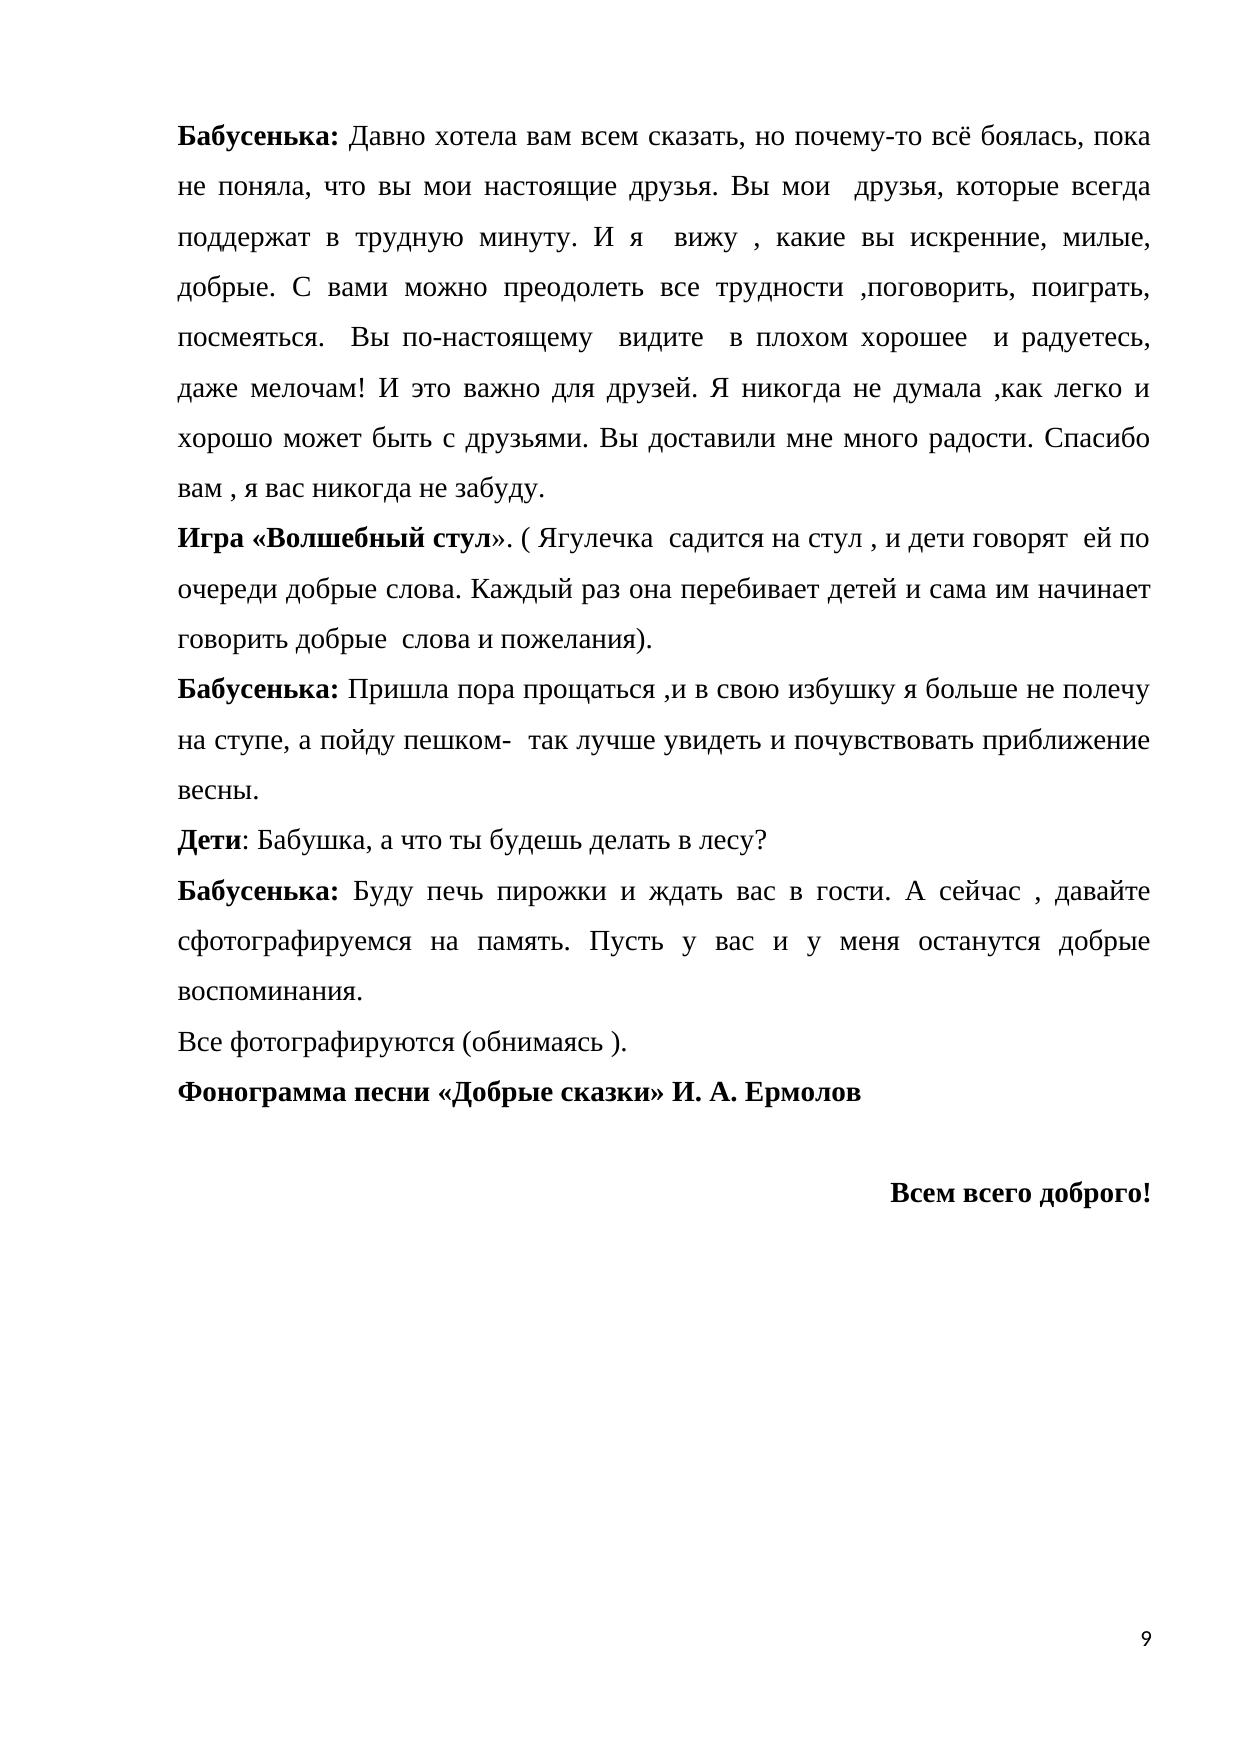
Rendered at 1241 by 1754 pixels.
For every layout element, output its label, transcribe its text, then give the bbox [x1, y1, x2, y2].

text Дети: Бабушка, а что ты будешь делать в лесу? [177, 822, 1152, 856]
text Все фотографируются (обнимаясь ). [177, 1024, 1152, 1057]
text Всем всего доброго! [177, 1175, 1152, 1208]
text Бабусенька: Буду печь пирожки и ждать вас в гости. А сейчас , давайте сфотографируемся на память. Пусть у вас и у меня останутся добрые воспоминания. [177, 873, 1152, 1007]
text Бабусенька: Давно хотела вам всем сказать, но почему-то всё боялась, пока не поняла, что вы мои настоящие друзья. Вы мои друзья, которые всегда поддержат в трудную минуту. И я вижу , какие вы искренние, милые, добрые. С вами можно преодолеть все трудности ,поговорить, поиграть, посмеяться. Вы по-настоящему видите в плохом хорошее и радуетесь, даже мелочам! И это важно для друзей. Я никогда не думала ,как легко и хорошо может быть с друзьями. Вы доставили мне много радости. Спасибо вам , я вас никогда не забуду. [177, 118, 1152, 504]
text Бабусенька: Пришла пора прощаться ,и в свою избушку я больше не полечу на ступе, а пойду пешком- так лучше увидеть и почувствовать приближение весны. [177, 672, 1152, 806]
text Игра «Волшебный стул». ( Ягулечка садится на стул , и дети говорят ей по очереди добрые слова. Каждый раз она перебивает детей и сама им начинает говорить добрые слова и пожелания). [177, 521, 1152, 655]
text Фонограмма песни «Добрые сказки» И. А. Ермолов [177, 1074, 1152, 1108]
